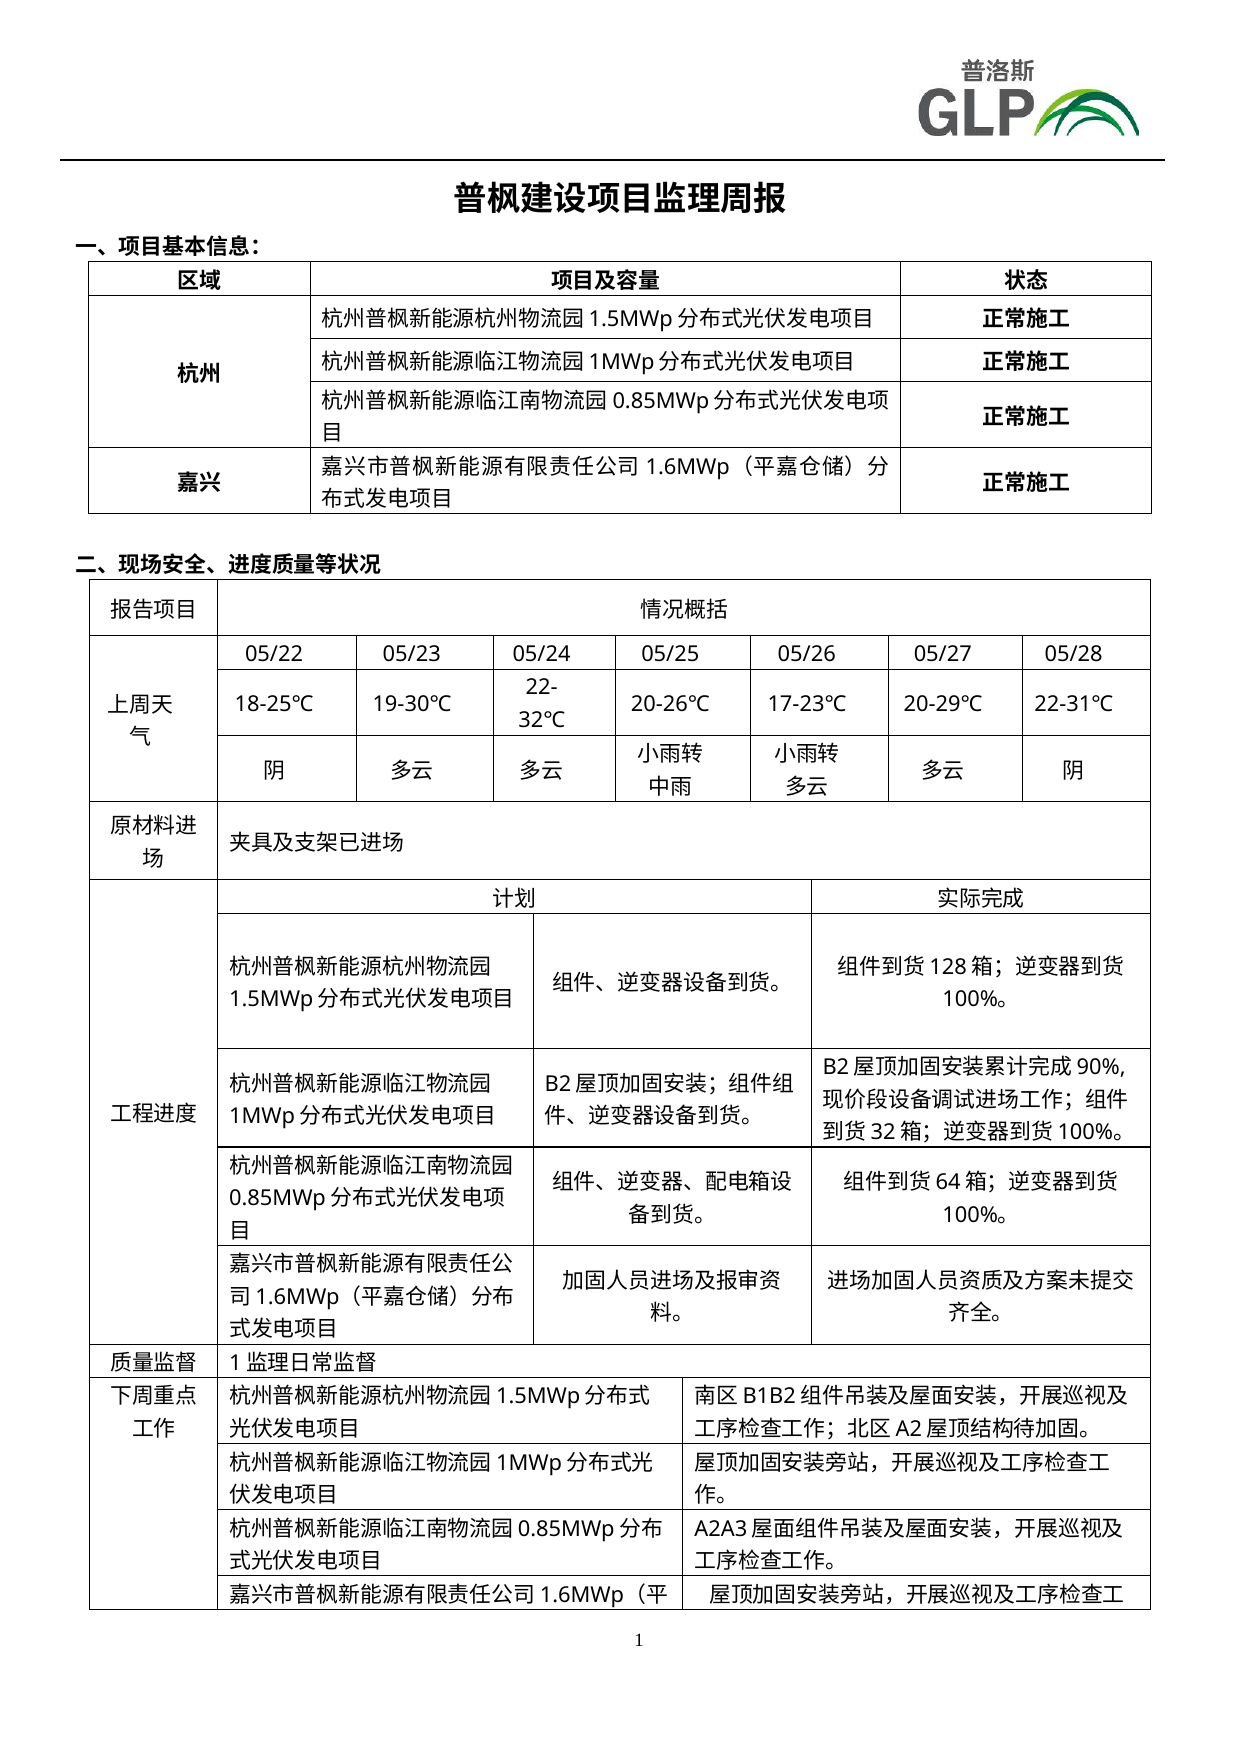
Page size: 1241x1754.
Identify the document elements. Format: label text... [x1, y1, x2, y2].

table_cell 小雨转 多云 [751, 736, 888, 801]
table_cell B2屋顶加固安装累计完成90%,现价段设备调试进场工作；组件到货32箱；逆变器到货100%。 [812, 1049, 1150, 1146]
table_cell 05/22 [218, 636, 356, 669]
table_cell 阴 [218, 736, 356, 801]
table_cell B2屋顶加固安装；组件组件、逆变器设备到货。 [534, 1049, 811, 1146]
table_cell 20-29℃ [889, 670, 1022, 735]
text 二、现场安全、进度质量等状况 [75, 547, 1165, 579]
table_cell 组件、逆变器、配电箱设备到货。 [534, 1148, 811, 1245]
table_cell 杭州普枫新能源临江物流园1MWp分布式光伏发电项目 [218, 1049, 533, 1146]
table_cell 正常施工 [901, 448, 1151, 513]
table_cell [683, 1576, 1150, 1609]
table_cell 05/26 [751, 636, 888, 669]
table_cell 杭州普枫新能源杭州物流园1.5MWp分布式光伏发电项目 [311, 296, 900, 338]
table_header 项目及容量 [311, 262, 900, 295]
table_cell 嘉兴市普枫新能源有限责任公司1.6MWp（平嘉仓储）分布式发电项目 [311, 448, 900, 513]
table_cell 组件到货64箱；逆变器到货100%。 [812, 1148, 1150, 1245]
table_cell A2A3屋面组件吊装及屋面安装，开展巡视及工序检查工作。 [683, 1510, 1150, 1575]
table_cell 上周天气 [90, 636, 217, 801]
table_cell 阴 [1023, 736, 1150, 801]
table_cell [218, 1576, 682, 1609]
table_cell 杭州普枫新能源临江南物流园0.85MWp分布式光伏发电项目 [218, 1148, 533, 1245]
table_cell 杭州普枫新能源杭州物流园1.5MWp分布式光伏发电项目 [218, 1378, 682, 1443]
table_cell 实际完成 [812, 880, 1150, 913]
table_cell 南区B1B2组件吊装及屋面安装，开展巡视及工序检查工作；北区A2屋顶结构待加固。 [683, 1378, 1150, 1443]
table_cell 杭州普枫新能源临江物流园1MWp分布式光伏发电项目 [311, 339, 900, 381]
table_header 区域 [89, 262, 310, 295]
table_cell 05/27 [889, 636, 1022, 669]
table_cell 05/24 [494, 636, 615, 669]
table_cell 组件到货128箱；逆变器到货100%。 [812, 914, 1150, 1048]
table_cell 杭州 [89, 296, 310, 447]
table_cell 嘉兴 [89, 448, 310, 513]
table_cell 22-31℃ [1023, 670, 1150, 735]
table_cell 杭州普枫新能源临江南物流园0.85MWp分布式光伏发电项目 [218, 1510, 682, 1575]
table_cell 1监理日常监督 [218, 1345, 1150, 1377]
table_cell 小雨转中雨 [616, 736, 750, 801]
table_cell 屋顶加固安装旁站，开展巡视及工序检查工作。 [683, 1444, 1150, 1509]
table_cell 22-32℃ [494, 670, 615, 735]
table_cell 正常施工 [901, 339, 1151, 381]
table_cell 20-26℃ [616, 670, 750, 735]
table_header 报告项目 [90, 580, 217, 635]
table_cell 进场加固人员资质及方案未提交齐全。 [812, 1246, 1150, 1343]
table_cell 05/23 [357, 636, 493, 669]
table_cell 05/28 [1023, 636, 1150, 669]
text 普枫建设项目监理周报 [75, 164, 1165, 229]
table_cell 18-25℃ [218, 670, 356, 735]
table_cell 质量监督 [90, 1345, 217, 1377]
table_cell 多云 [494, 736, 615, 801]
table_cell 夹具及支架已进场 [218, 802, 1150, 879]
table_header 情况概括 [218, 580, 1150, 635]
table_cell 多云 [357, 736, 493, 801]
picture [918, 59, 1139, 136]
table_cell 加固人员进场及报审资料。 [534, 1246, 811, 1343]
table_cell 计划 [218, 880, 811, 913]
table_cell 组件、逆变器设备到货。 [534, 914, 811, 1048]
table_cell 杭州普枫新能源临江物流园1MWp分布式光伏发电项目 [218, 1444, 682, 1509]
table_cell 多云 [889, 736, 1022, 801]
table_cell 19-30℃ [357, 670, 493, 735]
table_cell 杭州普枫新能源杭州物流园1.5MWp分布式光伏发电项目 [218, 914, 533, 1048]
table_cell 下周重点 工作 [90, 1378, 217, 1609]
table_cell 正常施工 [901, 382, 1151, 447]
table_cell 17-23℃ [751, 670, 888, 735]
table_cell 原材料进场 [90, 802, 217, 879]
table_cell 杭州普枫新能源临江南物流园0.85MWp分布式光伏发电项目 [311, 382, 900, 447]
text 一、项目基本信息： [75, 229, 1165, 261]
table_header 状态 [901, 262, 1151, 295]
table_cell 工程进度 [90, 880, 217, 1343]
table_cell 正常施工 [901, 296, 1151, 338]
table_cell 嘉兴市普枫新能源有限责任公司1.6MWp（平嘉仓储）分布式发电项目 [218, 1246, 533, 1343]
table_cell 05/25 [616, 636, 750, 669]
